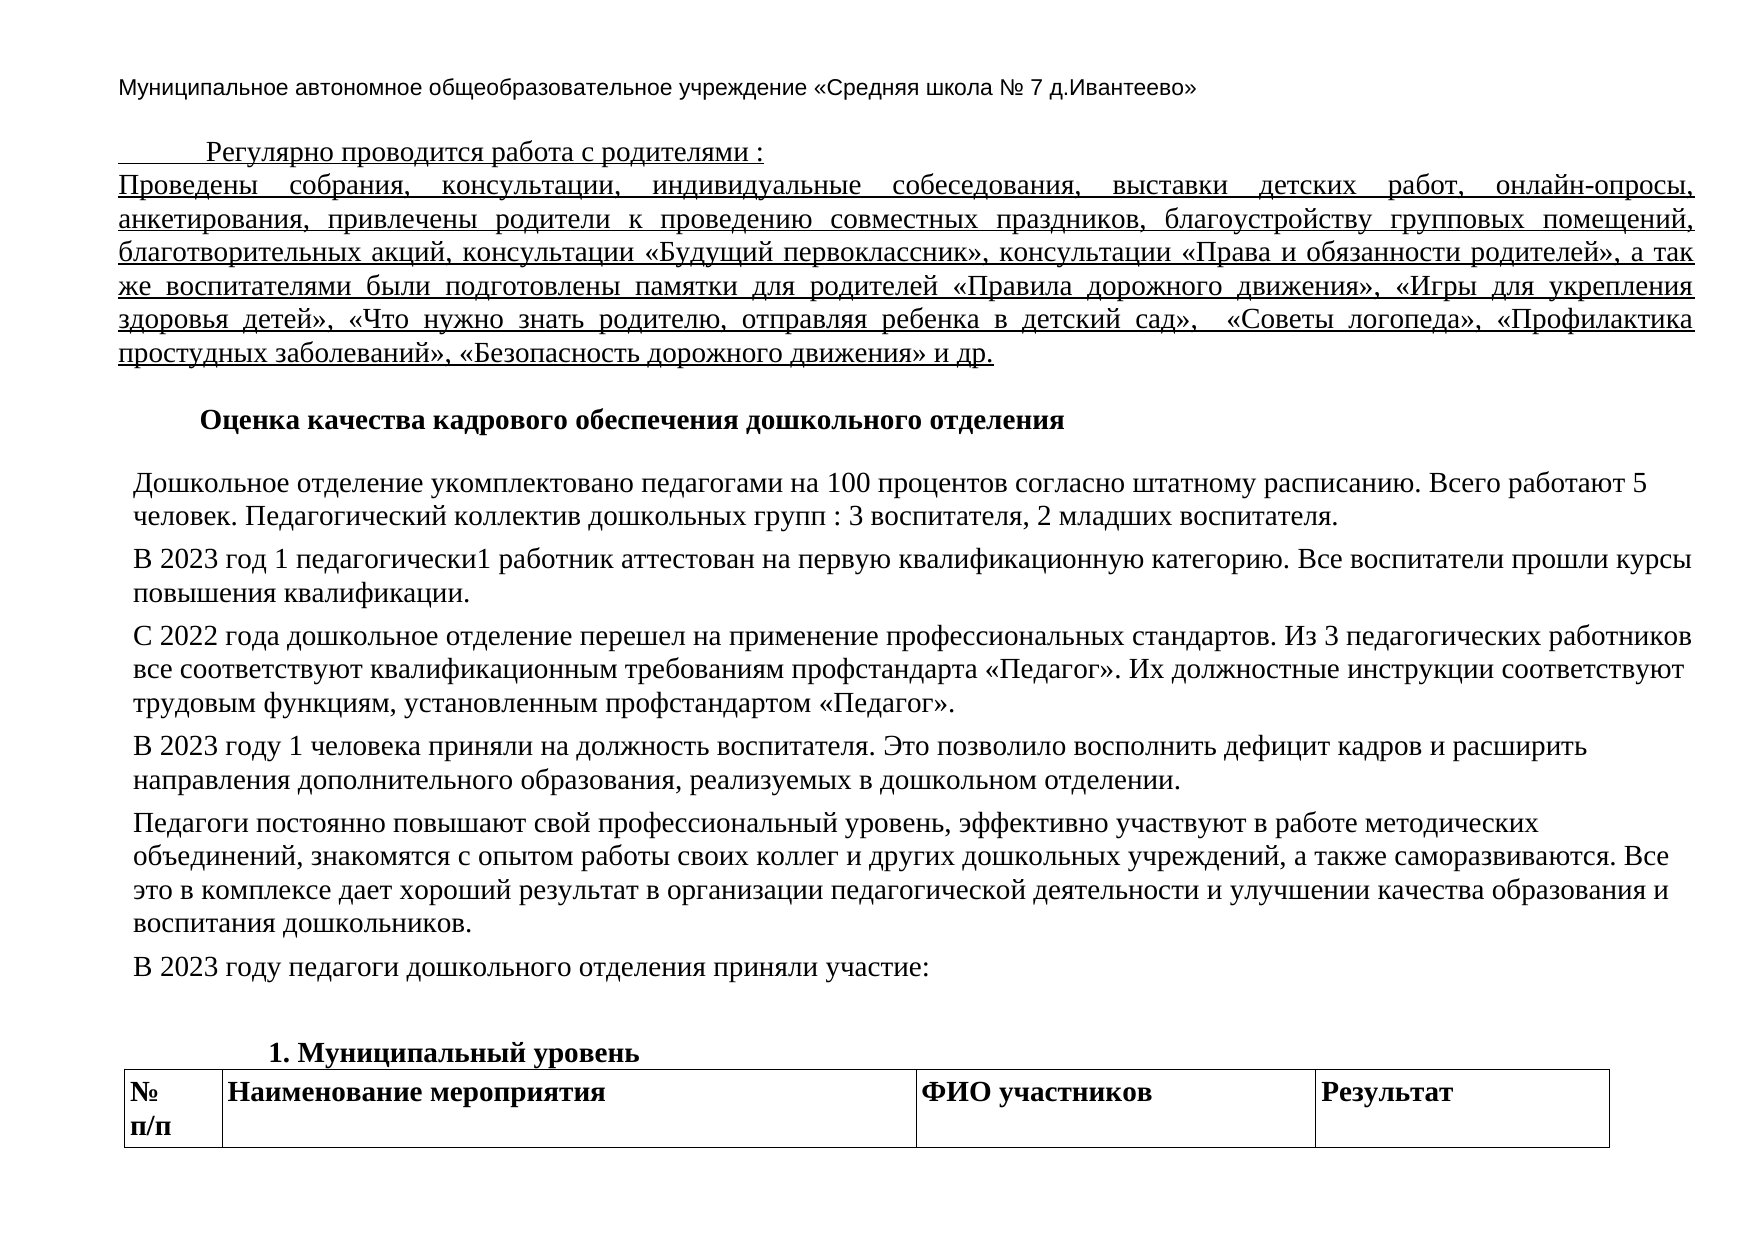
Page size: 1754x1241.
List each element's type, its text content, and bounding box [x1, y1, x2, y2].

list С 2022 года дошкольное отделение перешел на применение профессиональных стандартов. Из 3 педагогических работников все соответствуют квалификационным требованиям профстандарта «Педагог». Их должностные инструкции соответствуют трудовым функциям, установленным профстандартом «Педагог». [133, 618, 1695, 719]
text Проведены собрания, консультации, индивидуальные собеседования, выставки детских работ, онлайн-опросы, анкетирования, привлечены родители к проведению совместных праздников, благоустройству групповых помещений, благотворительных акций, консультации «Будущий первоклассник», консультации «Права и обязанности родителей», а так же воспитателями были подготовлены памятки для родителей «Правила дорожного движения», «Игры для укрепления здоровья детей», «Что нужно знать родителю, отправляя ребенка в детский сад», «Советы логопеда», «Профилактика простудных заболеваний», «Безопасность дорожного движения» и др. [118, 265, 1695, 297]
text Проведены собрания, консультации, индивидуальные собеседования, выставки детских работ, онлайн-опросы, анкетирования, привлечены родители к проведению совместных праздников, благоустройству групповых помещений, благотворительных акций, консультации «Будущий первоклассник», консультации «Права и обязанности родителей», а так же воспитателями были подготовлены памятки для родителей «Правила дорожного движения», «Игры для укрепления здоровья детей», «Что нужно знать родителю, отправляя ребенка в детский сад», «Советы логопеда», «Профилактика простудных заболеваний», «Безопасность дорожного движения» и др. [118, 231, 1695, 263]
list В 2023 году педагоги дошкольного отделения приняли участие: [133, 949, 1695, 982]
text Проведены собрания, консультации, индивидуальные собеседования, выставки детских работ, онлайн-опросы, анкетирования, привлечены родители к проведению совместных праздников, благоустройству групповых помещений, благотворительных акций, консультации «Будущий первоклассник», консультации «Права и обязанности родителей», а так же воспитателями были подготовлены памятки для родителей «Правила дорожного движения», «Игры для укрепления здоровья детей», «Что нужно знать родителю, отправляя ребенка в детский сад», «Советы логопеда», «Профилактика простудных заболеваний», «Безопасность дорожного движения» и др. [118, 198, 1695, 230]
list В 2023 году 1 человека приняли на должность воспитателя. Это позволило восполнить дефицит кадров и расширить направления дополнительного образования, реализуемых в дошкольном отделении. [133, 728, 1695, 795]
list В 2023 год 1 педагогически1 работник аттестован на первую квалификационную категорию. Все воспитатели прошли курсы повышения квалификации. [133, 541, 1695, 608]
table_header ФИО участников [917, 1070, 1315, 1147]
list Дошкольное отделение укомплектовано педагогами на 100 процентов согласно штатному расписанию. Всего работают 5 человек. Педагогический коллектив дошкольных групп : 3 воспитателя, 2 младших воспитателя. [133, 465, 1695, 532]
list Педагоги постоянно повышают свой профессиональный уровень, эффективно участвуют в работе методических объединений, знакомятся с опытом работы своих коллег и других дошкольных учреждений, а также саморазвиваются. Все это в комплексе дает хороший результат в организации педагогической деятельности и улучшении качества образования и воспитания дошкольников. [133, 805, 1695, 939]
text Регулярно проводится работа с родителями : [118, 134, 1695, 167]
text Проведены собрания, консультации, индивидуальные собеседования, выставки детских работ, онлайн-опросы, анкетирования, привлечены родители к проведению совместных праздников, благоустройству групповых помещений, благотворительных акций, консультации «Будущий первоклассник», консультации «Права и обязанности родителей», а так же воспитателями были подготовлены памятки для родителей «Правила дорожного движения», «Игры для укрепления здоровья детей», «Что нужно знать родителю, отправляя ребенка в детский сад», «Советы логопеда», «Профилактика простудных заболеваний», «Безопасность дорожного движения» и др. [118, 167, 1695, 196]
table_header Результат [1316, 1070, 1609, 1147]
table_header № п/п [125, 1070, 222, 1147]
text Оценка качества кадрового обеспечения дошкольного отделения [199, 402, 1676, 436]
list 1. Муниципальный уровень [193, 1035, 1695, 1068]
text Проведены собрания, консультации, индивидуальные собеседования, выставки детских работ, онлайн-опросы, анкетирования, привлечены родители к проведению совместных праздников, благоустройству групповых помещений, благотворительных акций, консультации «Будущий первоклассник», консультации «Права и обязанности родителей», а так же воспитателями были подготовлены памятки для родителей «Правила дорожного движения», «Игры для укрепления здоровья детей», «Что нужно знать родителю, отправляя ребенка в детский сад», «Советы логопеда», «Профилактика простудных заболеваний», «Безопасность дорожного движения» и др. [118, 299, 1695, 330]
table_header Наименование мероприятия [223, 1070, 916, 1147]
text Проведены собрания, консультации, индивидуальные собеседования, выставки детских работ, онлайн-опросы, анкетирования, привлечены родители к проведению совместных праздников, благоустройству групповых помещений, благотворительных акций, консультации «Будущий первоклассник», консультации «Права и обязанности родителей», а так же воспитателями были подготовлены памятки для родителей «Правила дорожного движения», «Игры для укрепления здоровья детей», «Что нужно знать родителю, отправляя ребенка в детский сад», «Советы логопеда», «Профилактика простудных заболеваний», «Безопасность дорожного движения» и др. [118, 332, 1695, 368]
